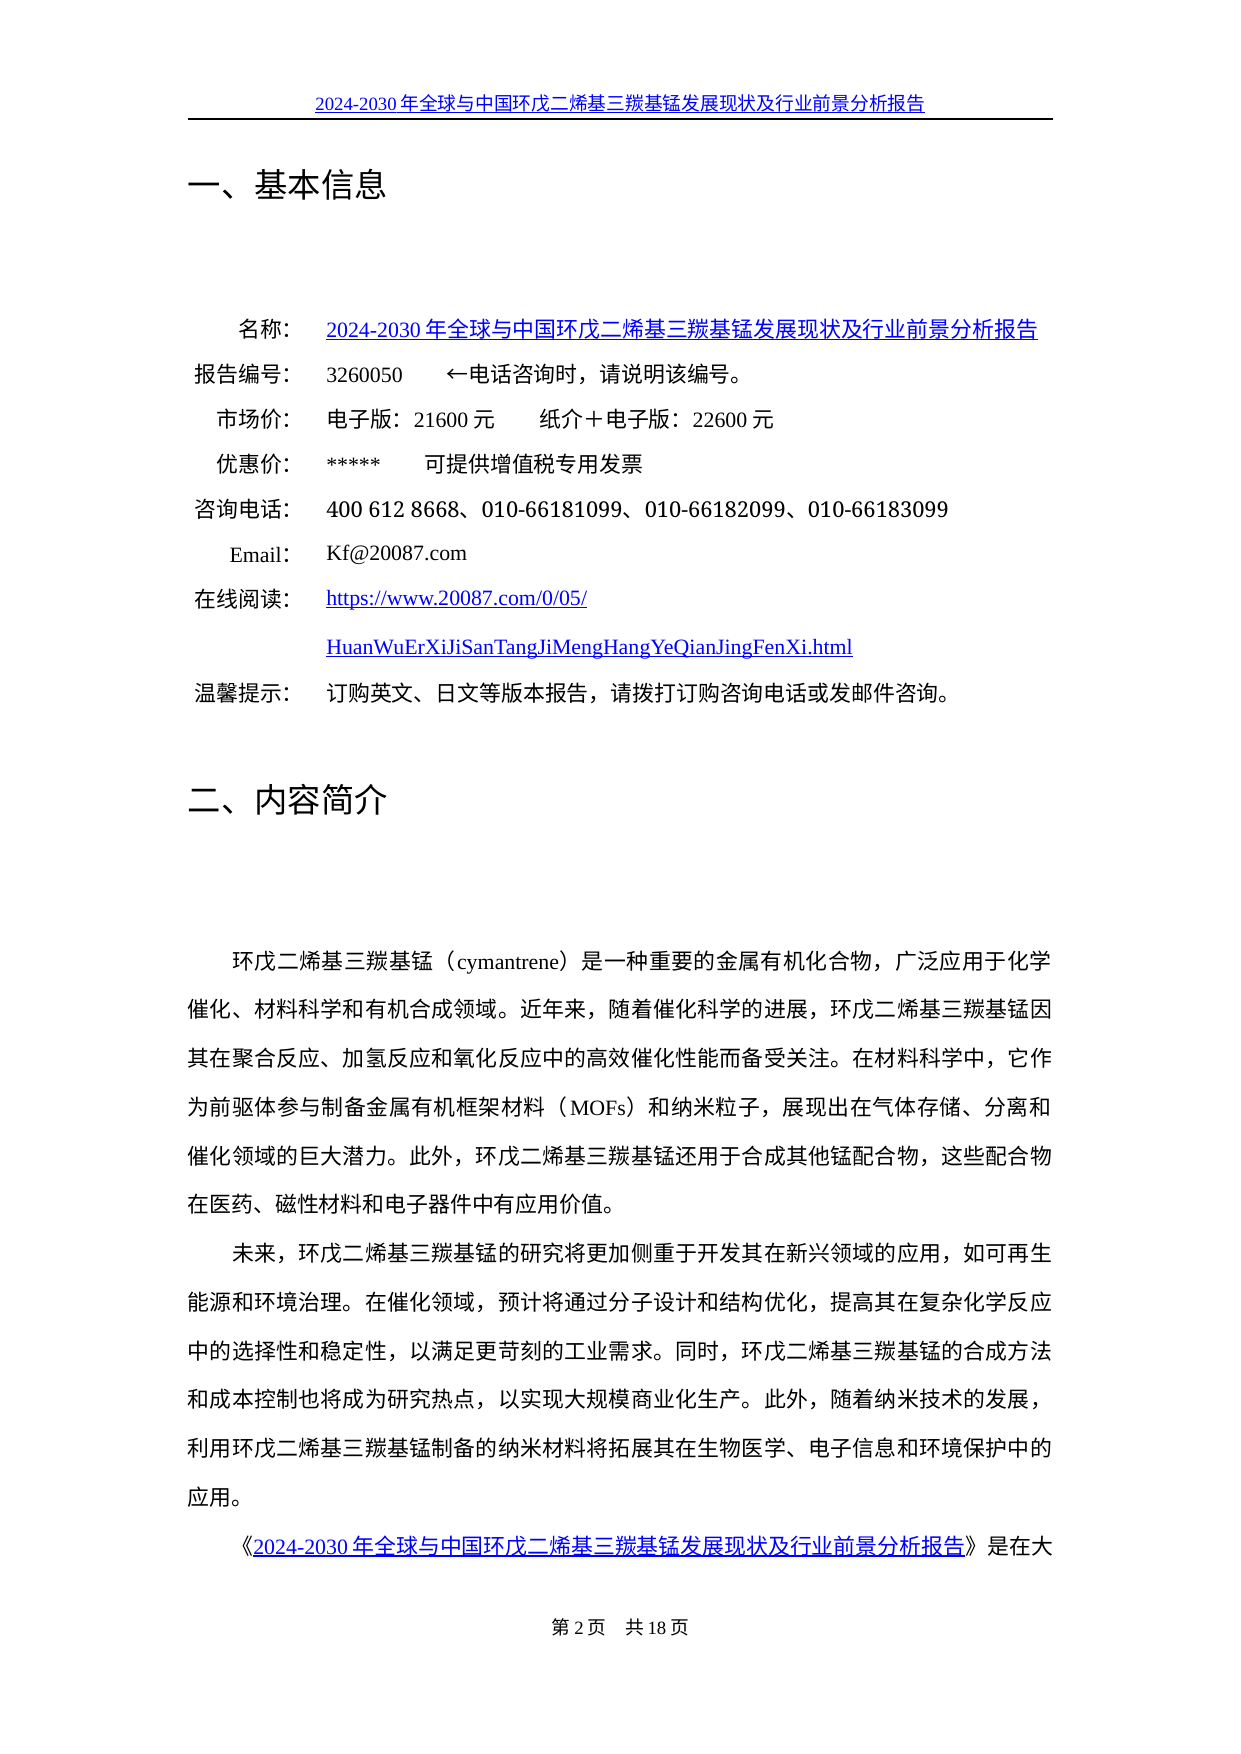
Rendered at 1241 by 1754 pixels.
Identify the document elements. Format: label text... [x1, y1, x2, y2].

table_cell 400 612 8668、010-66181099、010-66182099、010-66183099 [315, 492, 1073, 537]
table_cell 报告编号： [167, 357, 315, 402]
table_header 2024-2030年全球与中国环戊二烯基三羰基锰发展现状及行业前景分析报告 [315, 312, 1073, 357]
title 一、基本信息 [187, 150, 1053, 215]
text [187, 943, 1053, 1561]
table_cell ***** 可提供增值税专用发票 [315, 447, 1073, 492]
table_cell Email： [167, 537, 315, 582]
title 二、内容简介 [187, 766, 1053, 831]
table_cell 咨询电话： [167, 492, 315, 537]
table_cell 市场价： [167, 402, 315, 447]
table_header 名称： [167, 312, 315, 357]
table_cell 3260050 ←电话咨询时，请说明该编号。 [315, 357, 1073, 402]
table_cell [315, 582, 1073, 675]
table_cell 电子版：21600 元 纸介＋电子版：22600 元 [315, 402, 1073, 447]
table_cell Kf@20087.com [315, 537, 1073, 582]
table_cell 在线阅读： [167, 582, 315, 675]
table_cell 温馨提示： [167, 675, 315, 720]
table_cell 订购英文、日文等版本报告，请拨打订购咨询电话或发邮件咨询。 [315, 675, 1073, 720]
table_cell 优惠价： [167, 447, 315, 492]
